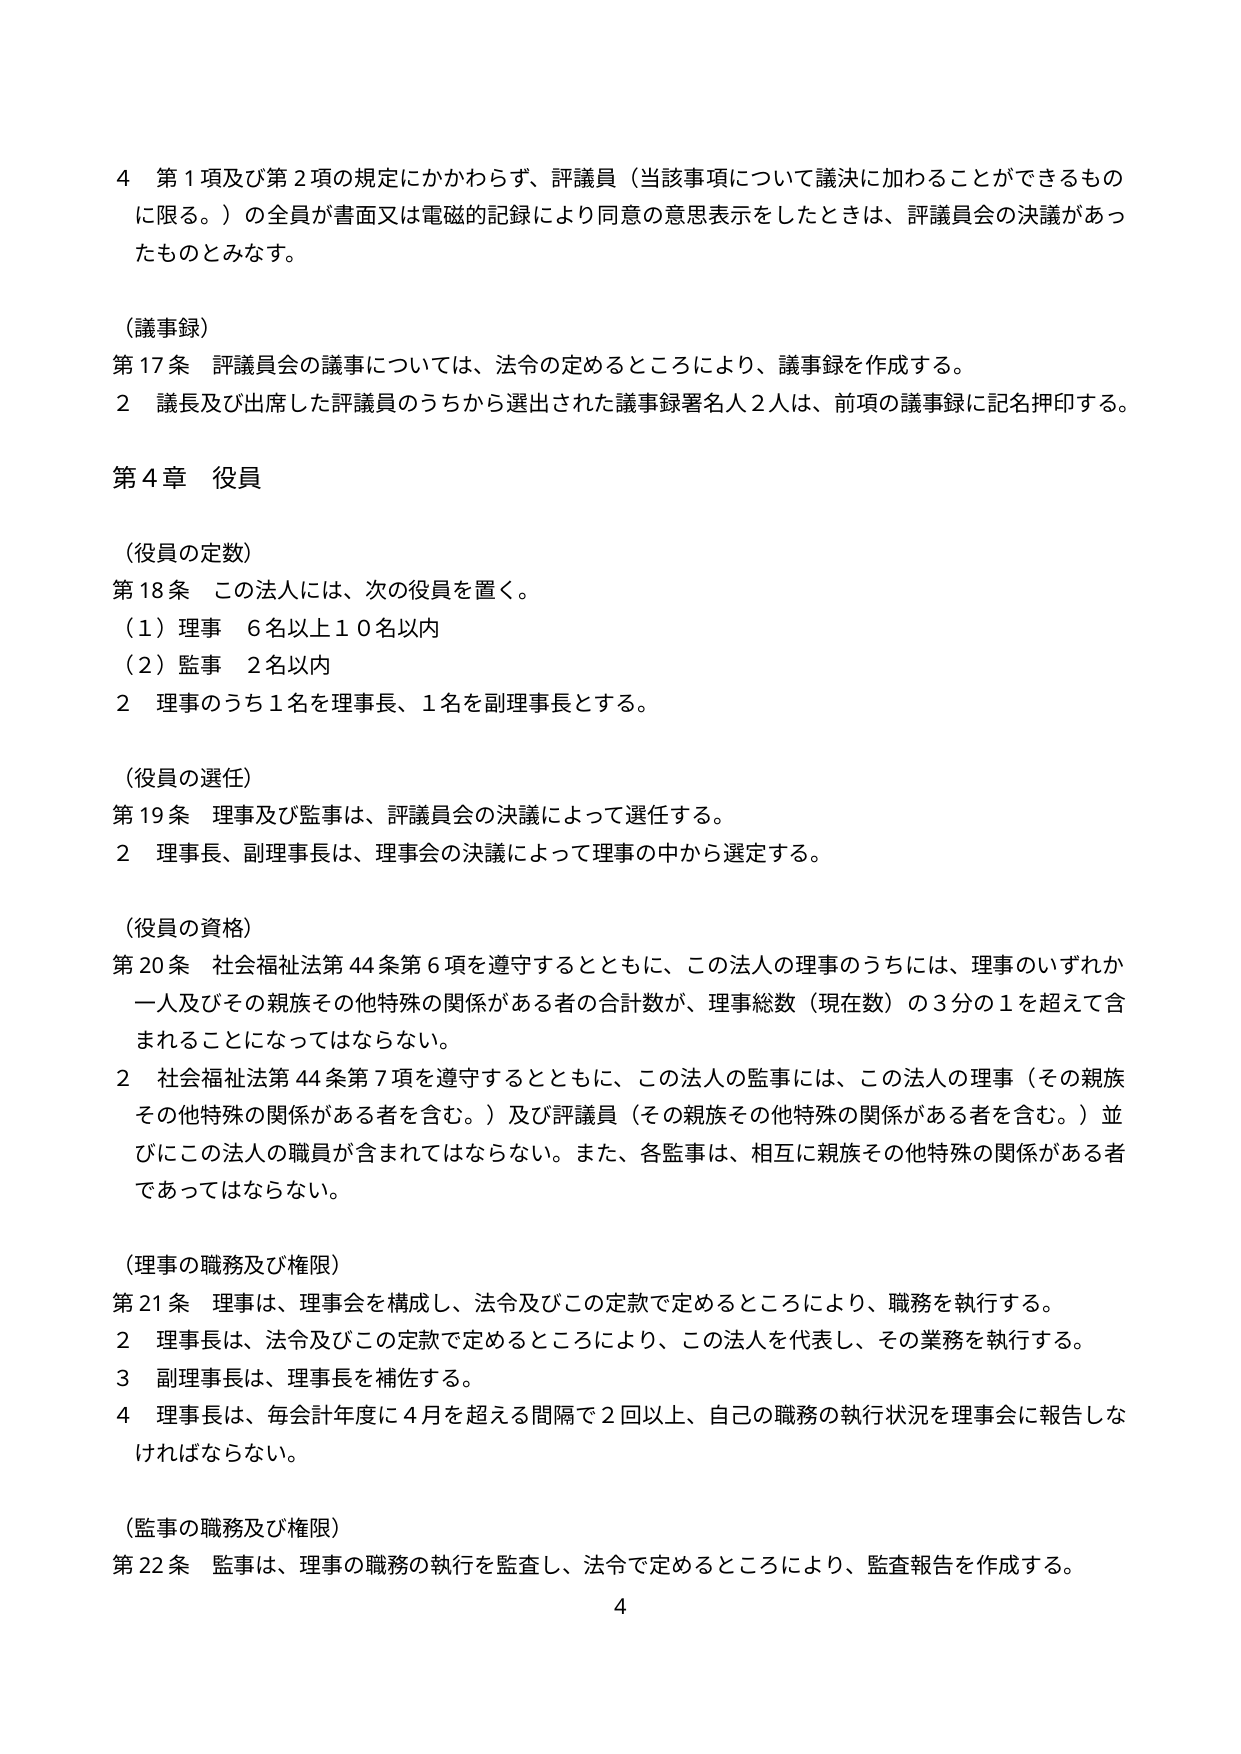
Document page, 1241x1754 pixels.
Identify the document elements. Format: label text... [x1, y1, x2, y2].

text 第18条 この法人には、次の役員を置く。 [112, 571, 1128, 608]
text （１）理事 ６名以上１０名以内 [112, 608, 1128, 646]
text （理事の職務及び権限） [112, 1246, 1128, 1283]
text ４ 第1項及び第2項の規定にかかわらず、評議員（当該事項について議決に加わることができるものに限る。）の全員が書面又は電磁的記録により同意の意思表示をしたときは、評議員会の決議があったものとみなす。 [112, 158, 1128, 271]
text 第17条 評議員会の議事については、法令の定めるところにより、議事録を作成する。 [112, 346, 1128, 383]
text （２）監事 ２名以内 [112, 646, 1128, 683]
text ２ 社会福祉法第44条第7項を遵守するとともに、この法人の監事には、この法人の理事（その親族その他特殊の関係がある者を含む。）及び評議員（その親族その他特殊の関係がある者を含む。）並びにこの法人の職員が含まれてはならない。また、各監事は、相互に親族その他特殊の関係がある者であってはならない。 [112, 1058, 1128, 1208]
text （役員の資格） [112, 908, 1128, 946]
subtitle 第４章 役員 [112, 458, 1128, 496]
text （役員の選任） [112, 758, 1128, 796]
text （監事の職務及び権限） [112, 1508, 1128, 1546]
text 第21条 理事は、理事会を構成し、法令及びこの定款で定めるところにより、職務を執行する。 [112, 1283, 1128, 1321]
text ２ 理事長、副理事長は、理事会の決議によって理事の中から選定する。 [112, 833, 1128, 871]
text 第20条 社会福祉法第44条第6項を遵守するとともに、この法人の理事のうちには、理事のいずれか一人及びその親族その他特殊の関係がある者の合計数が、理事総数（現在数）の３分の１を超えて含まれることになってはならない。 [112, 946, 1128, 1058]
text （役員の定数） [112, 533, 1128, 571]
text ４ 理事長は、毎会計年度に４月を超える間隔で２回以上、自己の職務の執行状況を理事会に報告しなければならない。 [112, 1396, 1128, 1471]
text 第19条 理事及び監事は、評議員会の決議によって選任する。 [112, 796, 1128, 833]
text 第22条 監事は、理事の職務の執行を監査し、法令で定めるところにより、監査報告を作成する。 [112, 1546, 1128, 1583]
text （議事録） [112, 308, 1128, 346]
text ２ 理事のうち１名を理事長、１名を副理事長とする。 [112, 683, 1128, 721]
text ２ 議長及び出席した評議員のうちから選出された議事録署名人２人は、前項の議事録に記名押印する。 [112, 383, 1128, 421]
text ３ 副理事長は、理事長を補佐する。 [112, 1358, 1128, 1396]
text ２ 理事長は、法令及びこの定款で定めるところにより、この法人を代表し、その業務を執行する。 [112, 1321, 1128, 1358]
